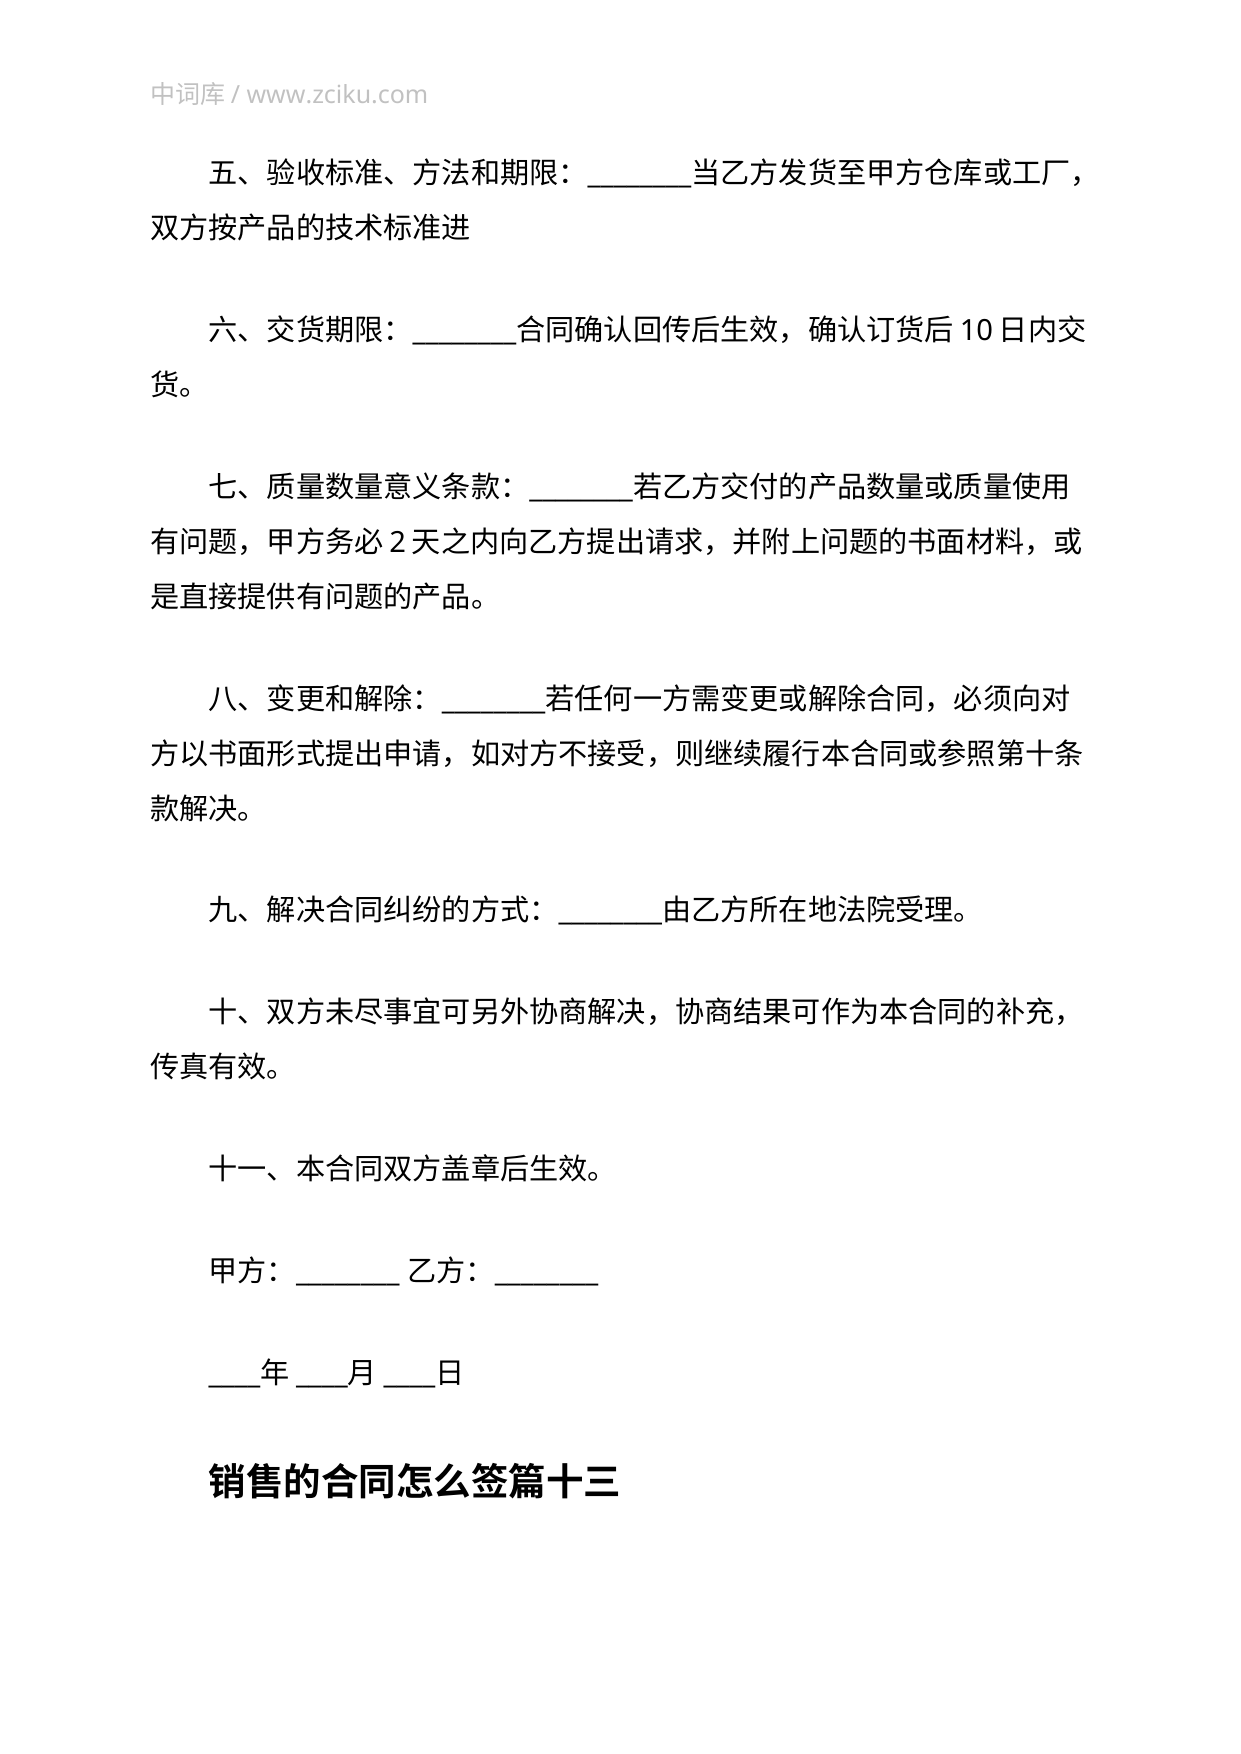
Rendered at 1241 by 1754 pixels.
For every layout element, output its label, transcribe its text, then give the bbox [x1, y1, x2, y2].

text 六、交货期限：________合同确认回传后生效，确认订货后10日内交货。 [150, 307, 1090, 404]
text 五、验收标准、方法和期限：________当乙方发货至甲方仓库或工厂，双方按产品的技术标准进 [150, 150, 1090, 247]
text 甲方：________ 乙方：________ [150, 1247, 1090, 1290]
text 销售的合同怎么签篇十三 [150, 1451, 1090, 1506]
text 九、解决合同纠纷的方式：________由乙方所在地法院受理。 [150, 887, 1090, 929]
text 十一、本合同双方盖章后生效。 [150, 1146, 1090, 1188]
text 十、双方未尽事宜可另外协商解决，协商结果可作为本合同的补充，传真有效。 [150, 989, 1090, 1086]
text 七、质量数量意义条款：________若乙方交付的产品数量或质量使用有问题，甲方务必2天之内向乙方提出请求，并附上问题的书面材料，或是直接提供有问题的产品。 [150, 463, 1090, 616]
text 八、变更和解除：________若任何一方需变更或解除合同，必须向对方以书面形式提出申请，如对方不接受，则继续履行本合同或参照第十条款解决。 [150, 675, 1090, 827]
text ____年 ____月 ____日 [150, 1349, 1090, 1392]
